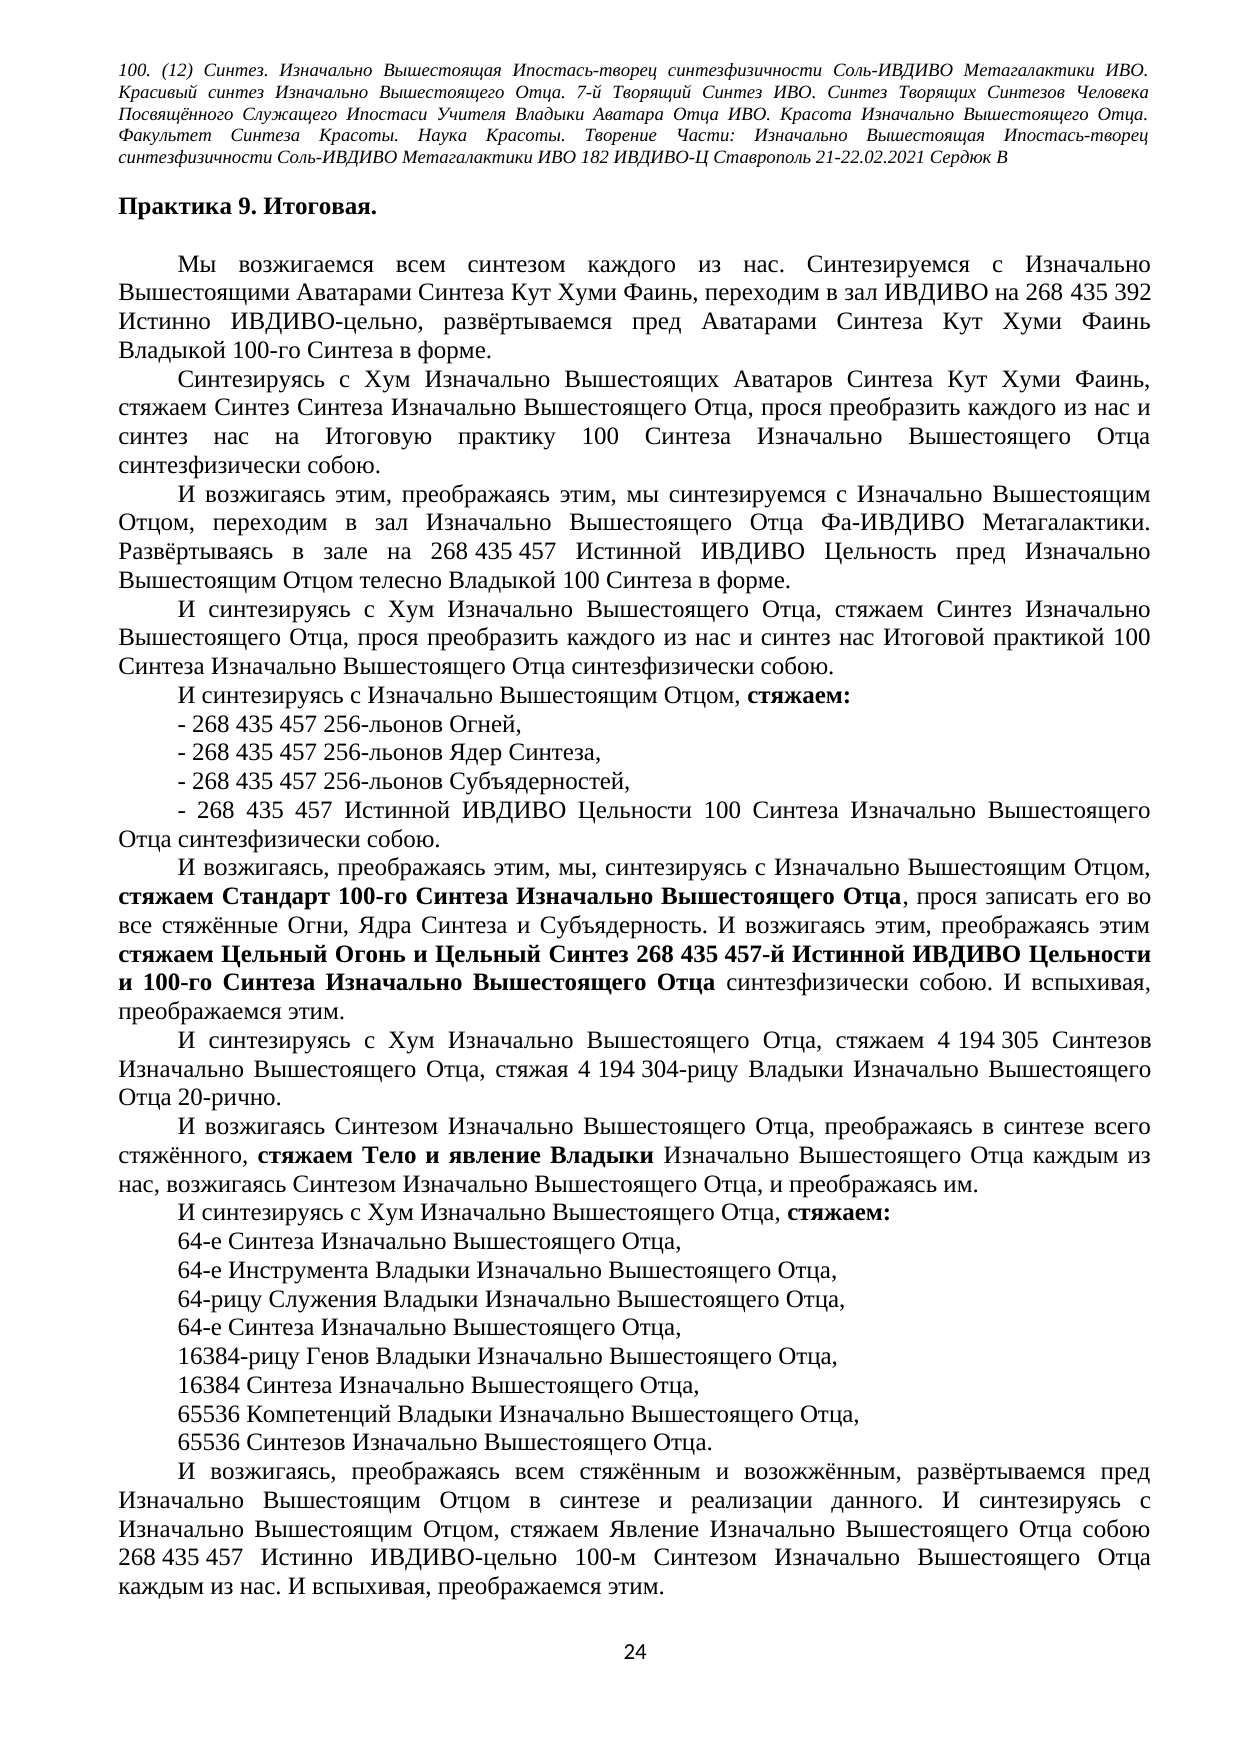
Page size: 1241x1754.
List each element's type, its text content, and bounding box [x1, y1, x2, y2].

text - 268 435 457 256-льонов Ядер Синтеза, [118, 737, 1152, 766]
text 64-е Синтеза Изначально Вышестоящего Отца, [118, 1226, 1152, 1255]
text 64-е Синтеза Изначально Вышестоящего Отца, [118, 1312, 1152, 1341]
text 65536 Синтезов Изначально Вышестоящего Отца. [118, 1427, 1152, 1456]
text И возжигаясь, преображаясь этим, мы, синтезируясь с Изначально Вышестоящим Отцом, стяжаем Стандарт 100-го Синтеза Изначально Вышестоящего Отца, прося записать его во все стяжённые Огни, Ядра Синтеза и Субъядерность. И возжигаясь этим, преображаясь этим стяжаем Цельный Огонь и Цельный Синтез 268 435 457-й Истинной ИВДИВО Цельности и 100-го Синтеза Изначально Вышестоящего Отца синтезфизически собою. И вспыхивая, преображаемся этим. [118, 852, 1152, 1025]
text И синтезируясь с Хум Изначально Вышестоящего Отца, стяжаем: [118, 1197, 1152, 1226]
text - 268 435 457 256-льонов Огней, [118, 709, 1152, 737]
text Мы возжигаемся всем синтезом каждого из нас. Синтезируемся с Изначально Вышестоящими Аватарами Синтеза Кут Хуми Фаинь, переходим в зал ИВДИВО на 268 435 392 Истинно ИВДИВО-цельно, развёртываемся пред Аватарами Синтеза Кут Хуми Фаинь Владыкой 100-го Синтеза в форме. [118, 249, 1152, 364]
text 16384-рицу Генов Владыки Изначально Вышестоящего Отца, [118, 1341, 1152, 1370]
text И синтезируясь с Хум Изначально Вышестоящего Отца, стяжаем 4 194 305 Синтезов Изначально Вышестоящего Отца, стяжая 4 194 304-рицу Владыки Изначально Вышестоящего Отца 20-рично. [118, 1025, 1152, 1111]
text И возжигаясь, преображаясь всем стяжённым и возожжённым, развёртываемся пред Изначально Вышестоящим Отцом в синтезе и реализации данного. И синтезируясь с Изначально Вышестоящим Отцом, стяжаем Явление Изначально Вышестоящего Отца собою 268 435 457 Истинно ИВДИВО-цельно 100-м Синтезом Изначально Вышестоящего Отца каждым из нас. И вспыхивая, преображаемся этим. [118, 1456, 1152, 1600]
text 64-рицу Служения Владыки Изначально Вышестоящего Отца, [118, 1284, 1152, 1312]
text - 268 435 457 256-льонов Субъядерностей, [118, 766, 1152, 795]
text 64-е Инструмента Владыки Изначально Вышестоящего Отца, [118, 1255, 1152, 1284]
text Синтезируясь с Хум Изначально Вышестоящих Аватаров Синтеза Кут Хуми Фаинь, стяжаем Синтез Синтеза Изначально Вышестоящего Отца, прося преобразить каждого из нас и синтез нас на Итоговую практику 100 Синтеза Изначально Вышестоящего Отца синтезфизически собою. [118, 364, 1152, 479]
text И синтезируясь с Изначально Вышестоящим Отцом, стяжаем: [118, 680, 1152, 709]
text Практика 9. Итоговая. [118, 191, 1152, 220]
text 65536 Компетенций Владыки Изначально Вышестоящего Отца, [118, 1399, 1152, 1427]
text И возжигаясь этим, преображаясь этим, мы синтезируемся с Изначально Вышестоящим Отцом, переходим в зал Изначально Вышестоящего Отца Фа-ИВДИВО Метагалактики. Развёртываясь в зале на 268 435 457 Истинной ИВДИВО Цельность пред Изначально Вышестоящим Отцом телесно Владыкой 100 Синтеза в форме. [118, 479, 1152, 594]
text И возжигаясь Синтезом Изначально Вышестоящего Отца, преображаясь в синтезе всего стяжённого, стяжаем Тело и явление Владыки Изначально Вышестоящего Отца каждым из нас, возжигаясь Синтезом Изначально Вышестоящего Отца, и преображаясь им. [118, 1111, 1152, 1197]
text И синтезируясь с Хум Изначально Вышестоящего Отца, стяжаем Синтез Изначально Вышестоящего Отца, прося преобразить каждого из нас и синтез нас Итоговой практикой 100 Синтеза Изначально Вышестоящего Отца синтезфизически собою. [118, 594, 1152, 680]
text 16384 Синтеза Изначально Вышестоящего Отца, [118, 1370, 1152, 1399]
text - 268 435 457 Истинной ИВДИВО Цельности 100 Синтеза Изначально Вышестоящего Отца синтезфизически собою. [118, 795, 1152, 852]
